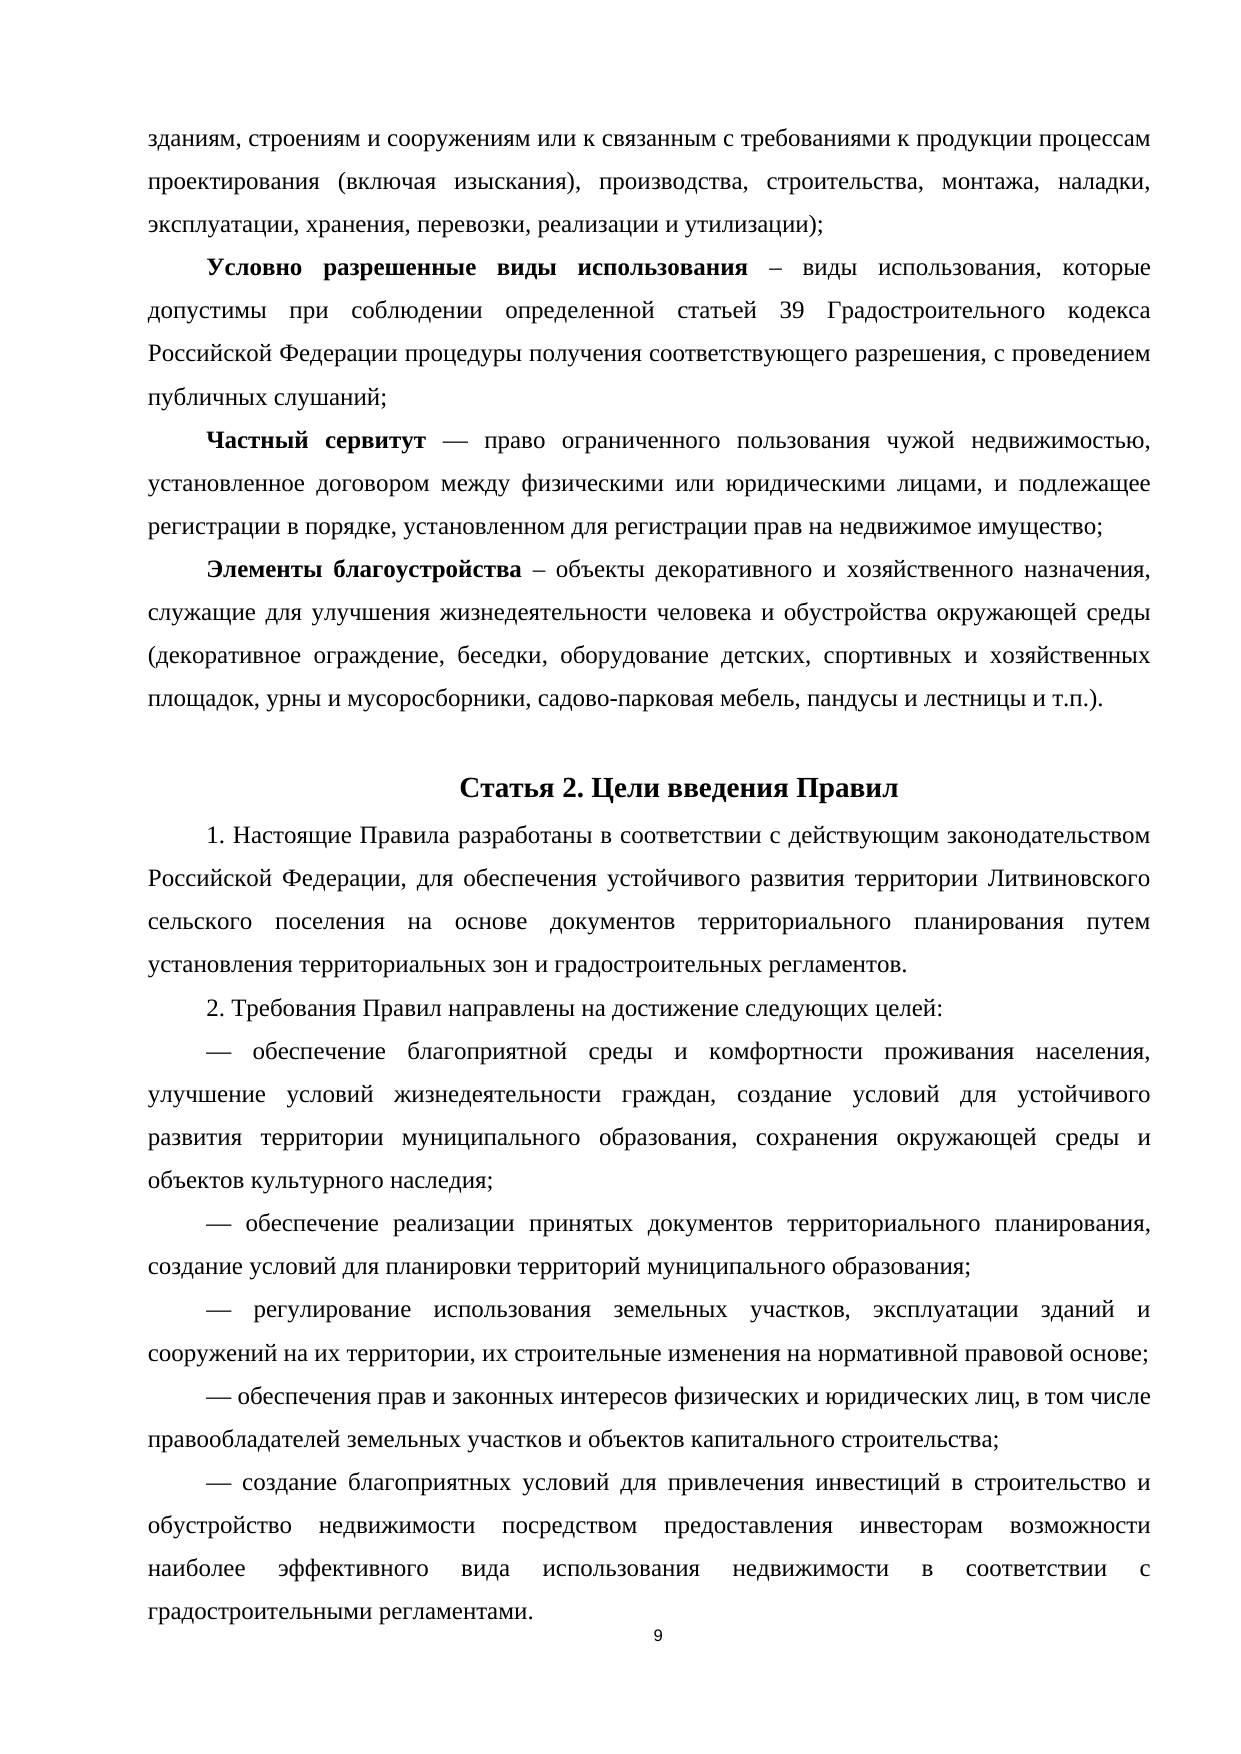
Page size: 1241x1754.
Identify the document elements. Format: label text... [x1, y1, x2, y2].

text 2. Требования Правил направлены на достижение следующих целей: [148, 993, 1152, 1021]
text Статья 2. Цели введения Правил [148, 770, 1152, 803]
text — обеспечение благоприятной среды и комфортности проживания населения, улучшение условий жизнедеятельности граждан, создание условий для устойчивого развития территории муниципального образования, сохранения окружающей среды и объектов культурного наследия; [148, 1036, 1152, 1194]
text — регулирование использования земельных участков, эксплуатации зданий и сооружений на их территории, их строительные изменения на нормативной правовой основе; [148, 1294, 1152, 1366]
text — обеспечения прав и законных интересов физических и юридических лиц, в том числе правообладателей земельных участков и объектов капитального строительства; [148, 1381, 1152, 1453]
text — создание благоприятных условий для привлечения инвестиций в строительство и обустройство недвижимости посредством предоставления инвесторам возможности наиболее эффективного вида использования недвижимости в соответствии с градостроительными регламентами. [148, 1467, 1152, 1625]
text 1. Настоящие Правила разработаны в соответствии с действующим законодательством Российской Федерации, для обеспечения устойчивого развития территории Литвиновского сельского поселения на основе документов территориального планирования путем установления территориальных зон и градостроительных регламентов. [148, 820, 1152, 978]
text Элементы благоустройства – объекты декоративного и хозяйственного назначения, служащие для улучшения жизнедеятельности человека и обустройства окружающей среды (декоративное ограждение, беседки, оборудование детских, спортивных и хозяйственных площадок, урны и мусоросборники, садово-парковая мебель, пандусы и лестницы и т.п.). [148, 554, 1152, 712]
text — обеспечение реализации принятых документов территориального планирования, создание условий для планировки территорий муниципального образования; [148, 1208, 1152, 1280]
text Частный сервитут — право ограниченного пользования чужой недвижимостью, установленное договором между физическими или юридическими лицами, и подлежащее регистрации в порядке, установленном для регистрации прав на недвижимое имущество; [148, 425, 1152, 540]
text Условно разрешенные виды использования – виды использования, которые допустимы при соблюдении определенной статьей 39 Градостроительного кодекса Российской Федерации процедуры получения соответствующего разрешения, с проведением публичных слушаний; [148, 252, 1152, 410]
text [148, 123, 1152, 238]
